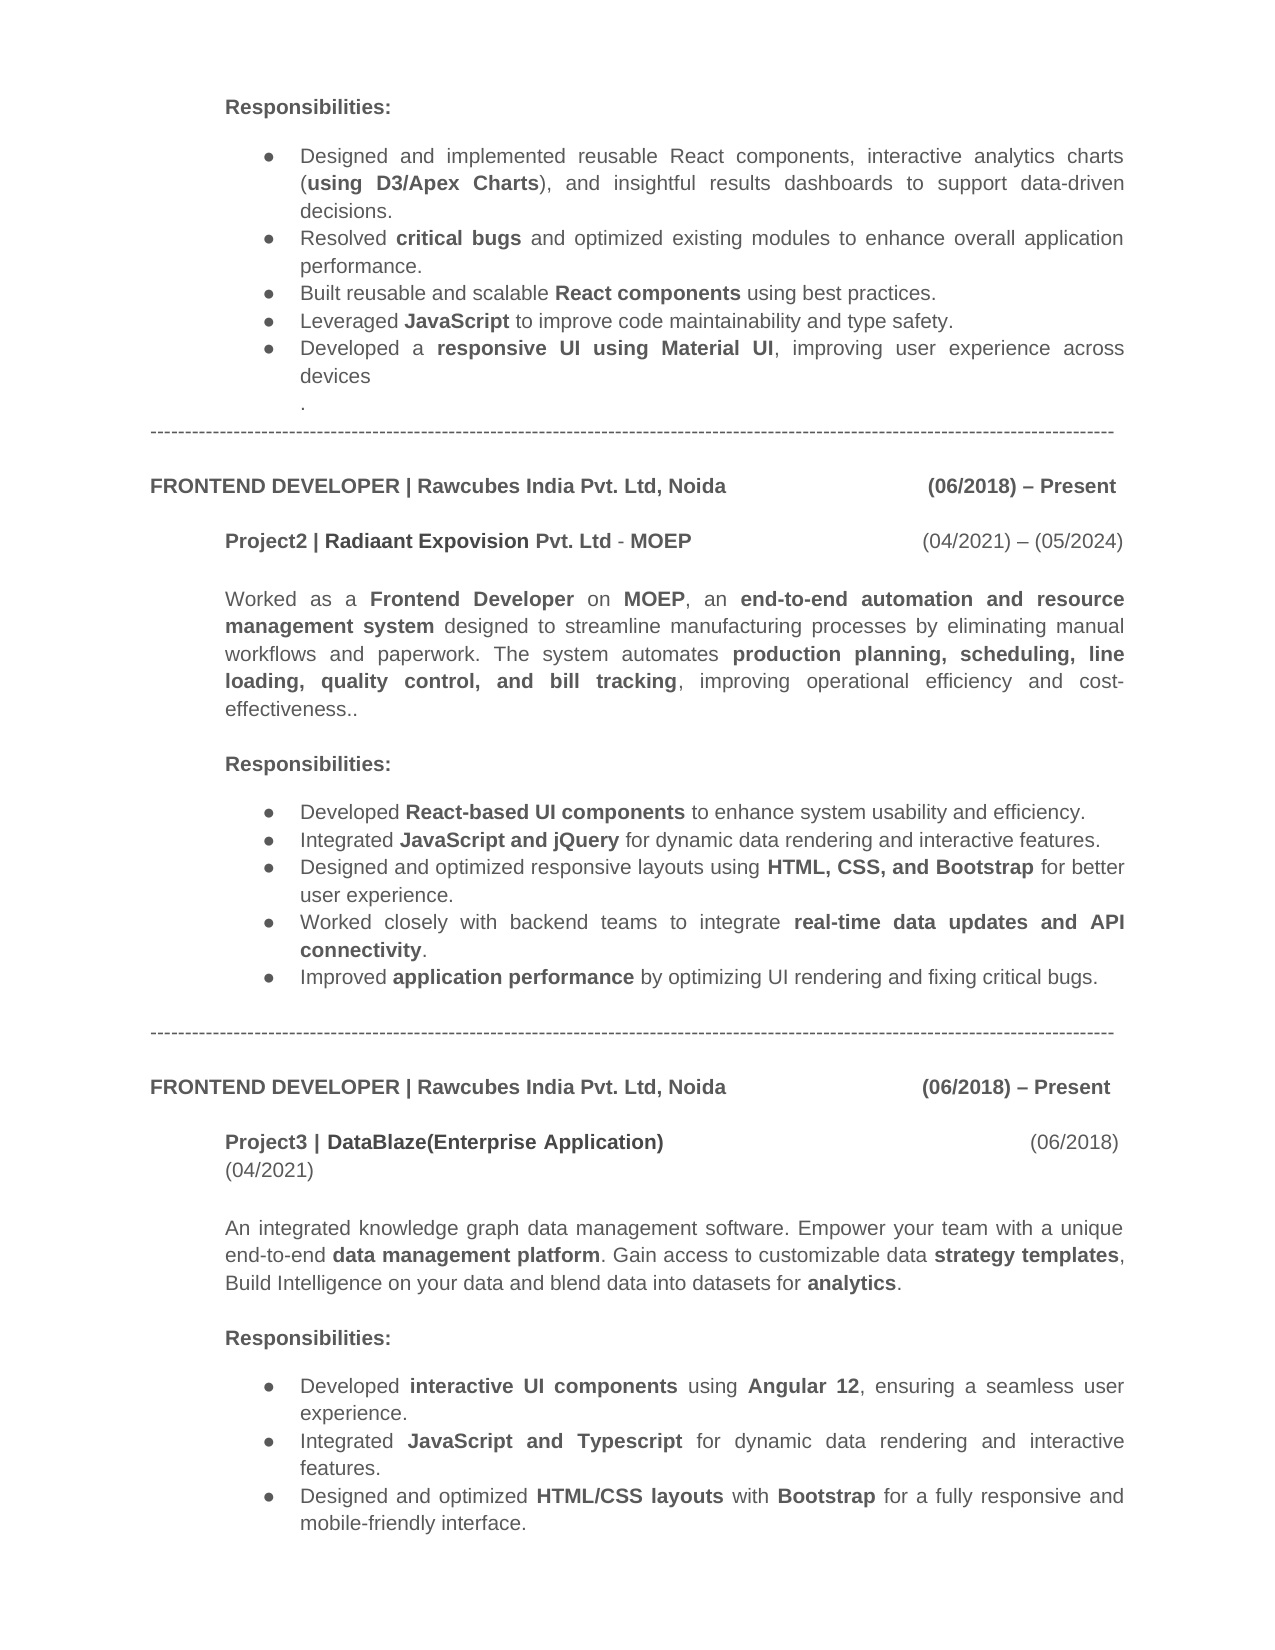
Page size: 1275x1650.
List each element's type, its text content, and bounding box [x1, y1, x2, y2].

list Designed and implemented reusable React components, interactive analytics charts (using D3/Apex Charts), and insightful results dashboards to support data-driven decisions. [262, 143, 1125, 222]
list Developed React-based UI components to enhance system usability and efficiency. [262, 800, 1125, 824]
text FRONTEND DEVELOPER | Rawcubes India Pvt. Ltd, Noida (06/2018) – Present [150, 1075, 1125, 1099]
list Improved application performance by optimizing UI rendering and fixing critical bugs. [262, 965, 1125, 989]
list Designed and optimized HTML/CSS layouts with Bootstrap for a fully responsive and mobile-friendly interface. [262, 1484, 1125, 1535]
text Project2 | Radiaant Expovision Pvt. Ltd - MOEP (04/2021) – (05/2024) [225, 528, 1125, 583]
list Resolved critical bugs and optimized existing modules to enhance overall application performance. [262, 226, 1125, 277]
list Built reusable and scalable React components using best practices. [262, 281, 1125, 305]
text Responsibilities: [225, 1325, 1125, 1349]
text An integrated knowledge graph data management software. Empower your team with a unique end-to-end data management platform. Gain access to customizable data strategy templates, Build Intelligence on your data and blend data into datasets for analytics. [225, 1215, 1125, 1294]
text Responsibilities: [225, 752, 1125, 776]
text Worked as a Frontend Developer on MOEP, an end-to-end automation and resource management system designed to streamline manufacturing processes by eliminating manual workflows and paperwork. The system automates production planning, scheduling, line loading, quality control, and bill tracking, improving operational efficiency and cost-effectiveness.. [225, 587, 1125, 721]
list Developed interactive UI components using Angular 12, ensuring a seamless user experience. [262, 1374, 1125, 1425]
list Designed and optimized responsive layouts using HTML, CSS, and Bootstrap for better user experience. [262, 855, 1125, 906]
list Integrated JavaScript and Typescript for dynamic data rendering and interactive features. [262, 1429, 1125, 1480]
text ------------------------------------------------------------------------------------------------------------------------------------------- [150, 1020, 1125, 1044]
list Leveraged JavaScript to improve code maintainability and type safety. [262, 308, 1125, 332]
list Developed a responsive UI using Material UI, improving user experience across devices . [262, 336, 1125, 415]
list Worked closely with backend teams to integrate real-time data updates and API connectivity. [262, 910, 1125, 961]
text Project3 | DataBlaze(Enterprise Application) (06/2018) (04/2021) [225, 1130, 1125, 1212]
text FRONTEND DEVELOPER | Rawcubes India Pvt. Ltd, Noida (06/2018) – Present [150, 473, 1125, 497]
list Integrated JavaScript and jQuery for dynamic data rendering and interactive features. [262, 827, 1125, 851]
text ------------------------------------------------------------------------------------------------------------------------------------------- [150, 418, 1125, 442]
text Responsibilities: [225, 95, 1125, 119]
